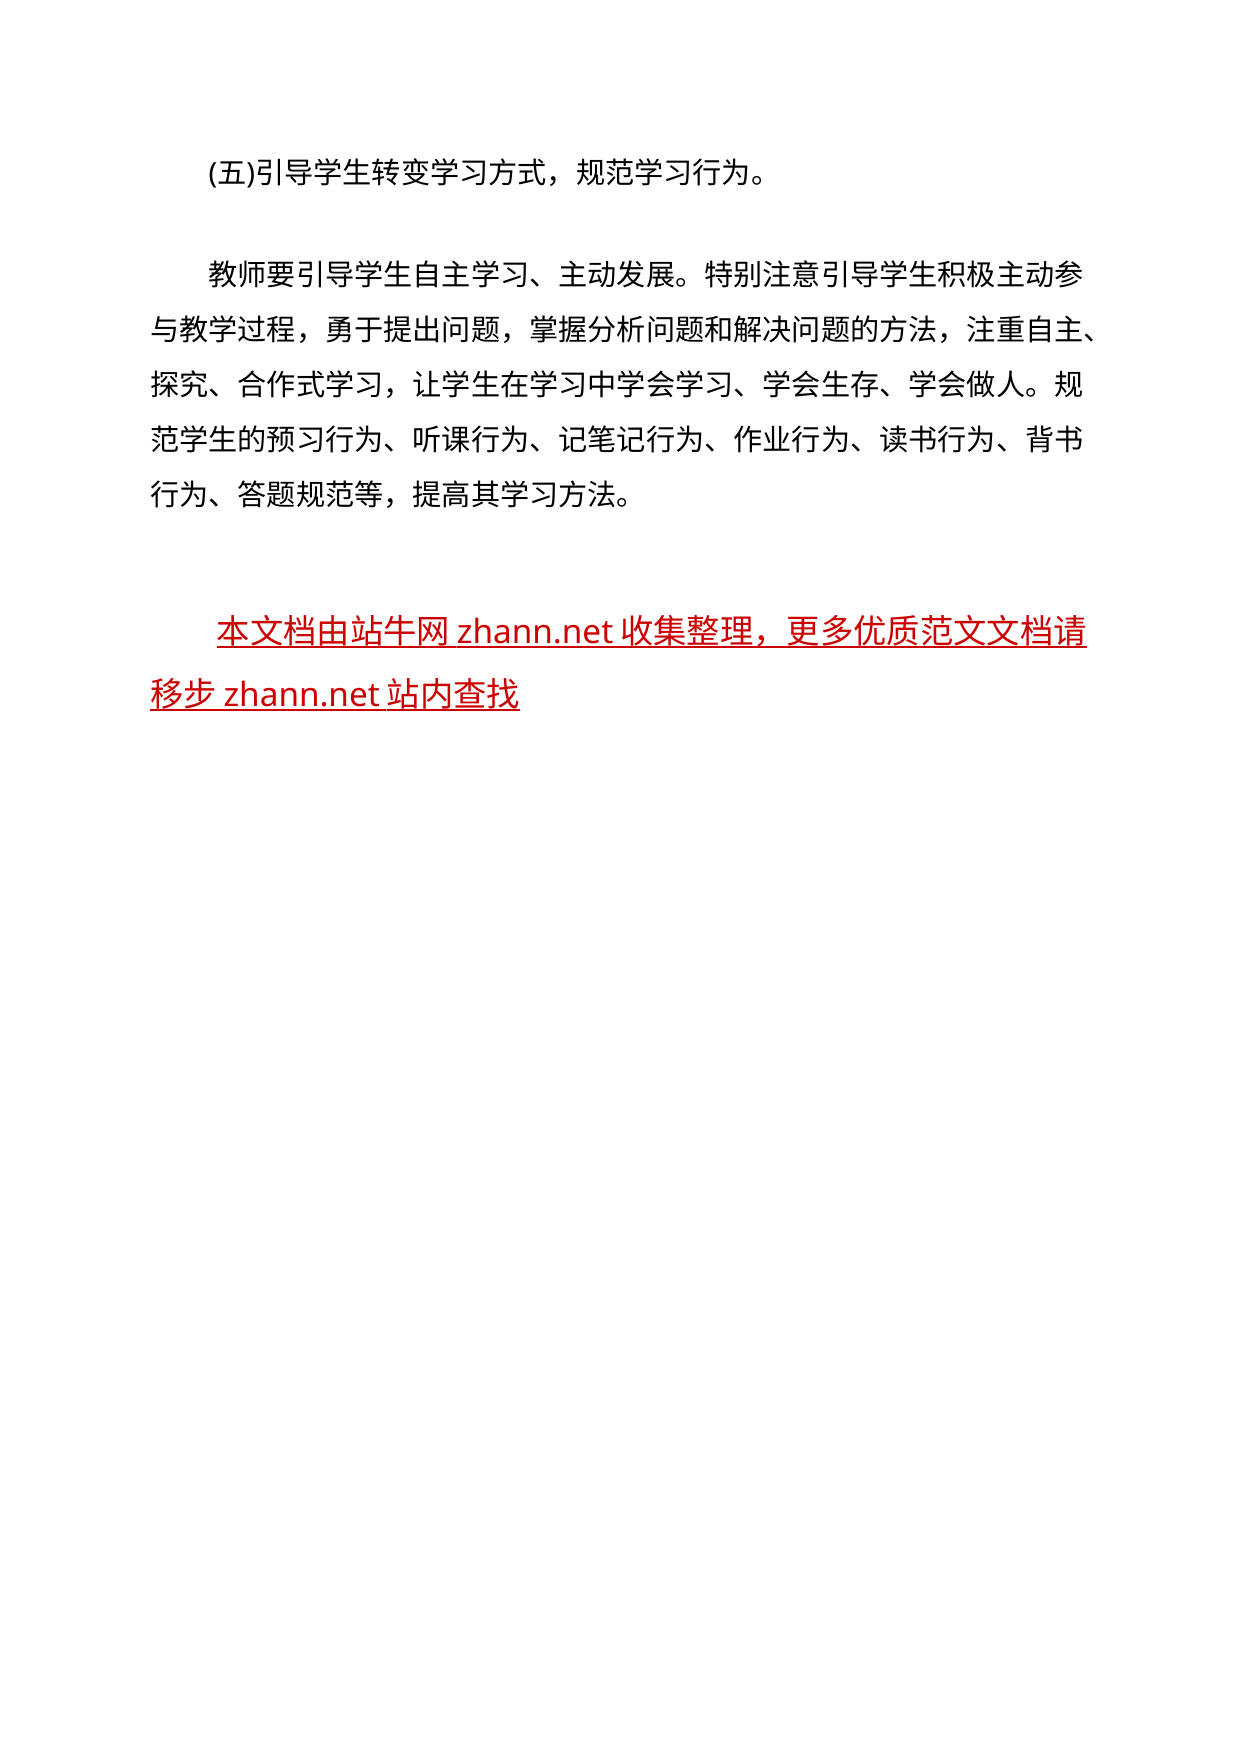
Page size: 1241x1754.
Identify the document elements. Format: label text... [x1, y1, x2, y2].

text 教师要引导学生自主学习、主动发展。特别注意引导学生积极主动参与教学过程，勇于提出问题，掌握分析问题和解决问题的方法，注重自主、探究、合作式学习，让学生在学习中学会学习、学会生存、学会做人。规范学生的预习行为、听课行为、记笔记行为、作业行为、读书行为、背书行为、答题规范等，提高其学习方法。 [150, 252, 1090, 514]
text (五)引导学生转变学习方式，规范学习行为。 [150, 150, 1090, 192]
text 本文档由站牛网zhann.net收集整理，更多优质范文文档请移步zhann.net站内查找 [150, 604, 1090, 716]
